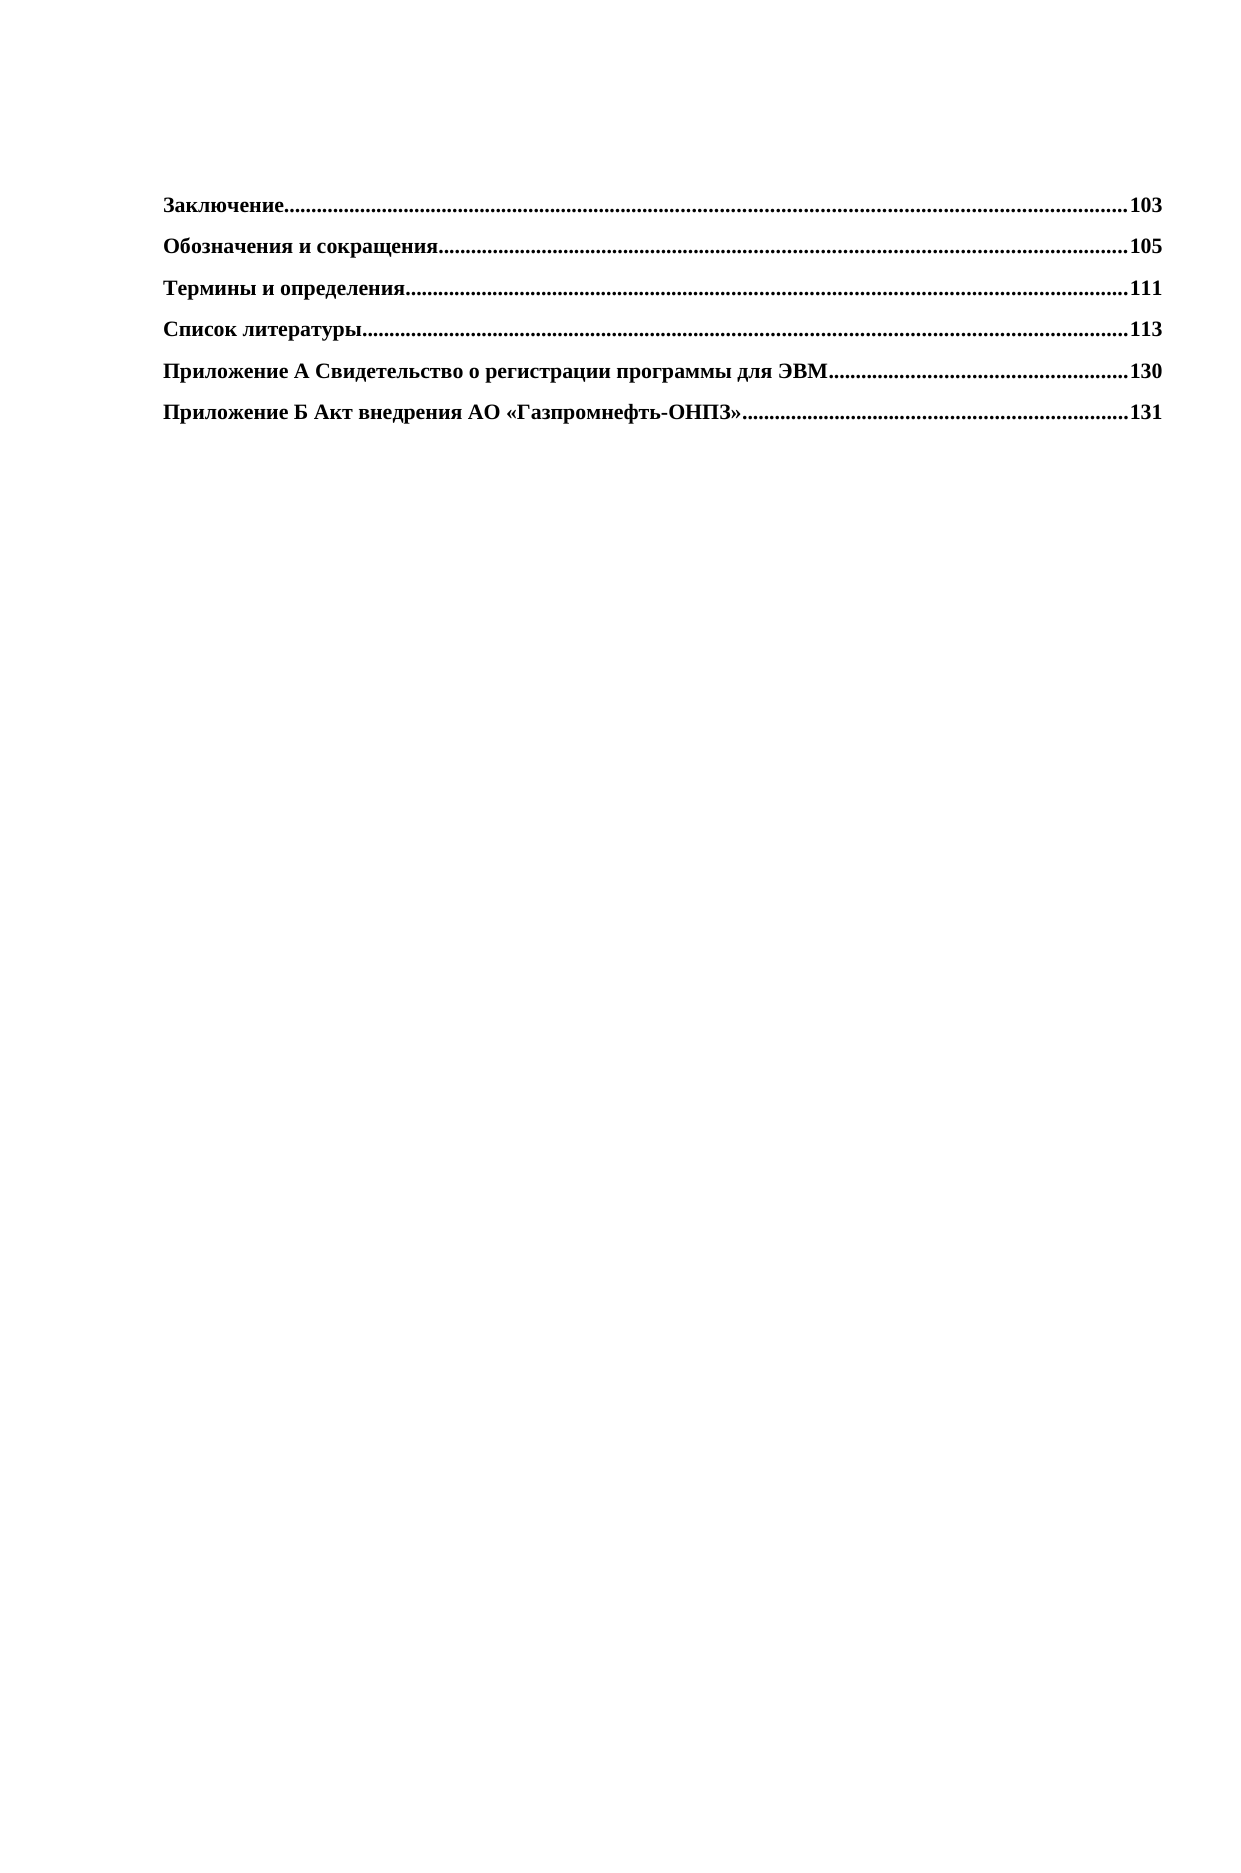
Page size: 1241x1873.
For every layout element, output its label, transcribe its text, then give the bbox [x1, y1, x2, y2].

text Приложение Б Акт внедрения АО «Газпромнефть-ОНПЗ» 131 [163, 386, 1172, 428]
text Список литературы 113 [163, 303, 1172, 345]
text Приложение А Свидетельство о регистрации программы для ЭВМ 130 [163, 345, 1172, 386]
text Заключение 103 [163, 179, 1172, 221]
text Обозначения и сокращения 105 [163, 221, 1172, 262]
text Термины и определения 111 [163, 262, 1172, 303]
